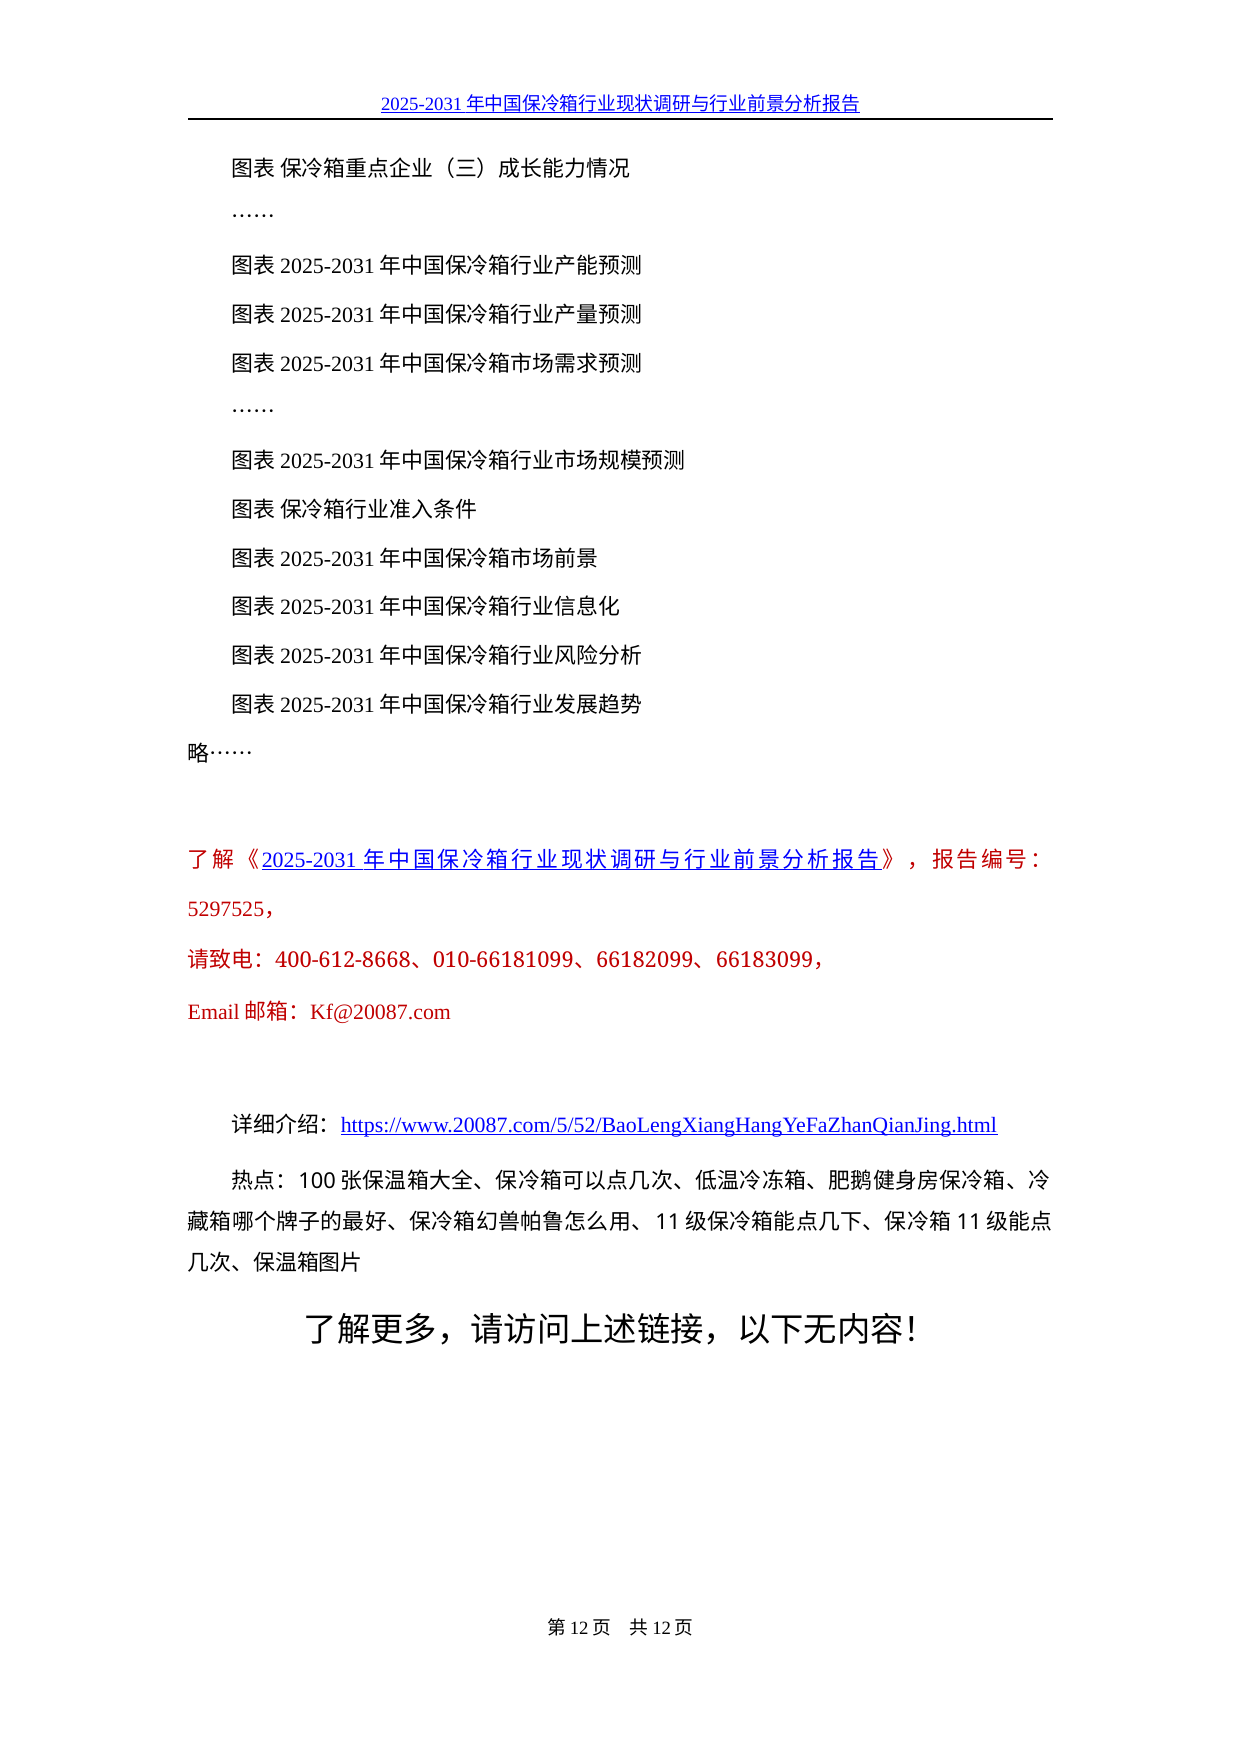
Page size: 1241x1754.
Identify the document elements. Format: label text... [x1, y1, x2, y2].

text 详细介绍：https://www.20087.com/5/52/BaoLengXiangHangYeFaZhanQianJing.html [187, 1106, 1053, 1139]
title 了解更多，请访问上述链接，以下无内容！ [187, 1294, 1053, 1359]
text 了解《2025-2031年中国保冷箱行业现状调研与行业前景分析报告》，报告编号：5297525， [187, 842, 1053, 923]
text Email邮箱：Kf@20087.com [187, 993, 1053, 1026]
text 请致电：400-612-8668、010-66181099、66182099、66183099， [187, 942, 1053, 974]
text 热点：100张保温箱大全、保冷箱可以点几次、低温冷冻箱、肥鹅健身房保冷箱、冷藏箱哪个牌子的最好、保冷箱幻兽帕鲁怎么用、11级保冷箱能点几下、保冷箱11级能点几次、保温箱图片 [187, 1163, 1053, 1277]
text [187, 150, 1053, 768]
